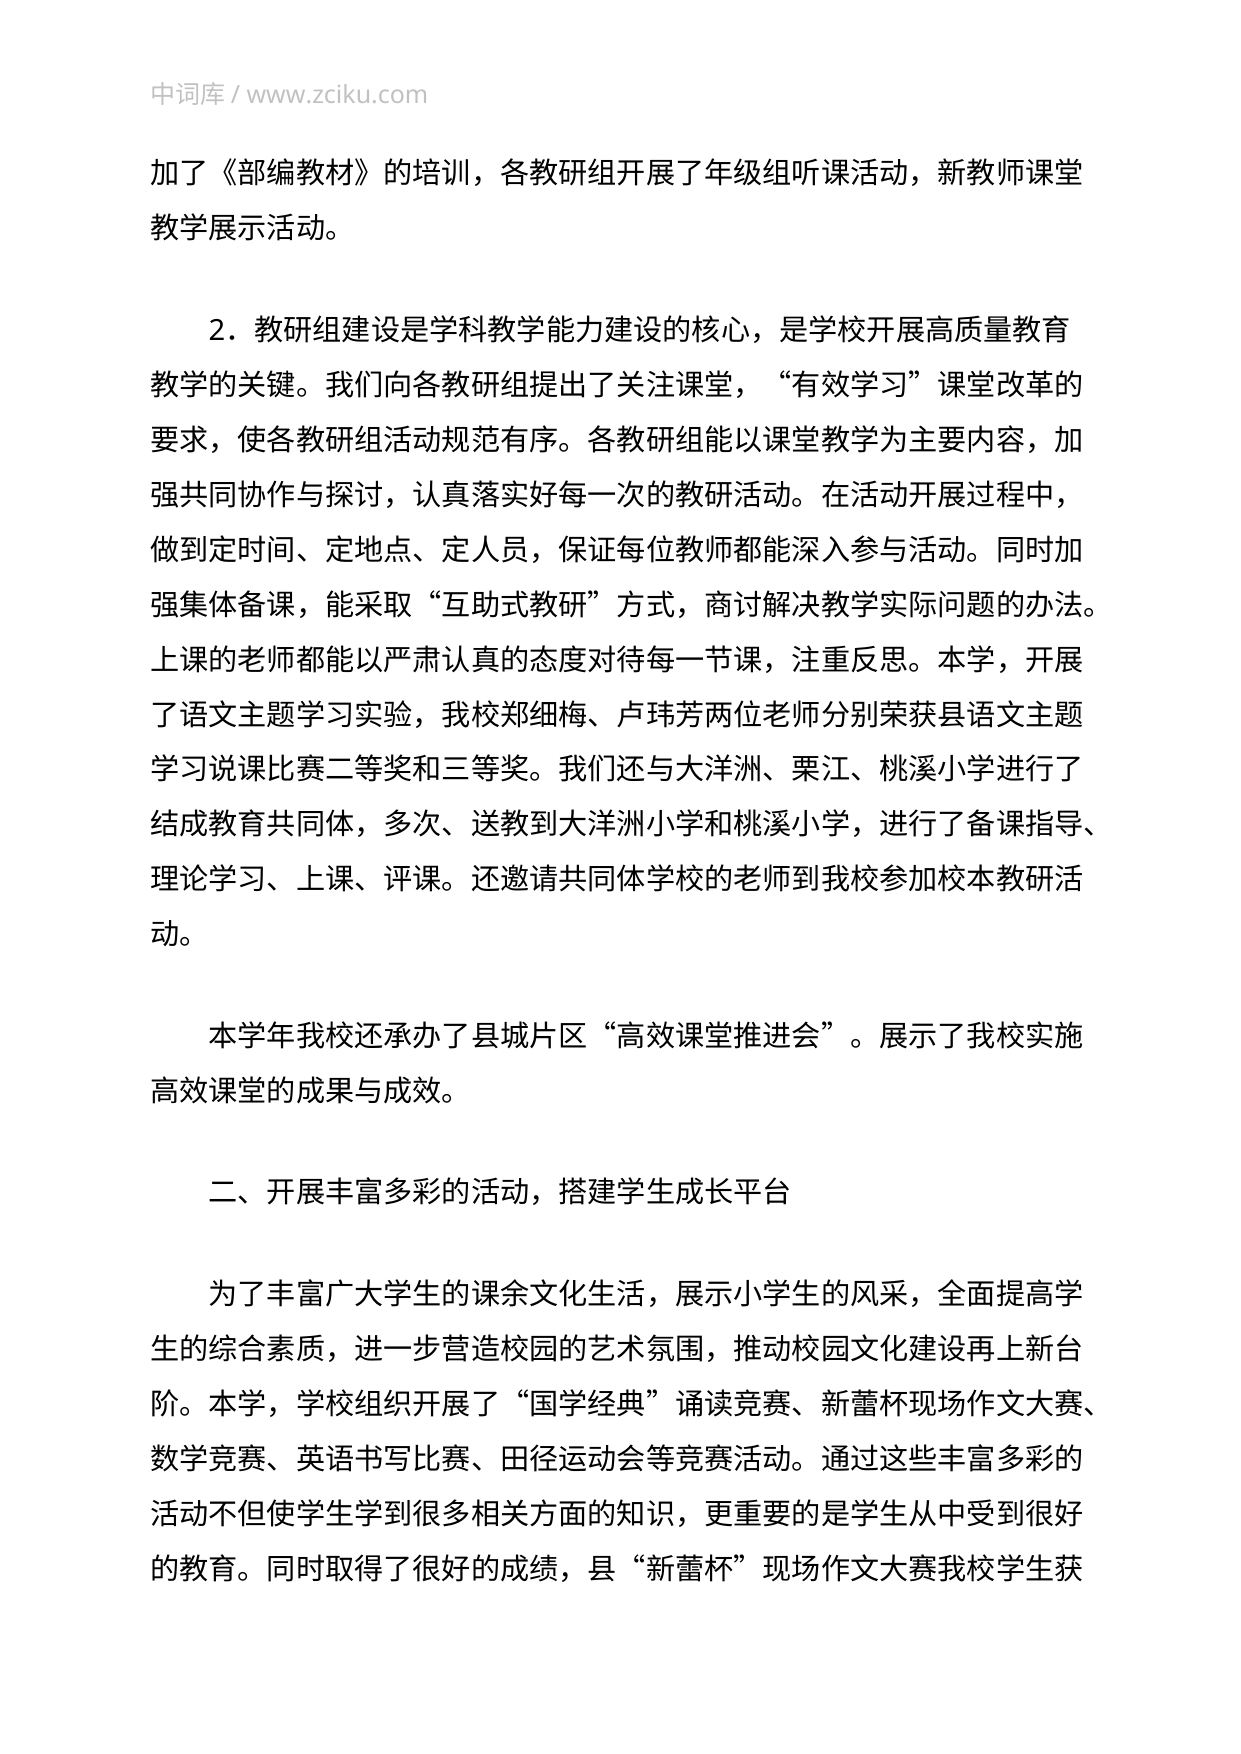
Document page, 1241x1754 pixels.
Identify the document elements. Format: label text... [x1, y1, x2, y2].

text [150, 150, 1090, 247]
text 2．教研组建设是学科教学能力建设的核心，是学校开展高质量教育教学的关键。我们向各教研组提出了关注课堂，“有效学习”课堂改革的要求，使各教研组活动规范有序。各教研组能以课堂教学为主要内容，加强共同协作与探讨，认真落实好每一次的教研活动。在活动开展过程中，做到定时间、定地点、定人员，保证每位教师都能深入参与活动。同时加强集体备课，能采取“互助式教研”方式，商讨解决教学实际问题的办法。上课的老师都能以严肃认真的态度对待每一节课，注重反思。本学，开展了语文主题学习实验，我校郑细梅、卢玮芳两位老师分别荣获县语文主题学习说课比赛二等奖和三等奖。我们还与大洋洲、栗江、桃溪小学进行了结成教育共同体，多次、送教到大洋洲小学和桃溪小学，进行了备课指导、理论学习、上课、评课。还邀请共同体学校的老师到我校参加校本教研活动。 [150, 307, 1090, 953]
text 二、开展丰富多彩的活动，搭建学生成长平台 [150, 1169, 1090, 1211]
text 本学年我校还承办了县城片区“高效课堂推进会”。展示了我校实施高效课堂的成果与成效。 [150, 1012, 1090, 1109]
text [150, 1271, 1090, 1588]
